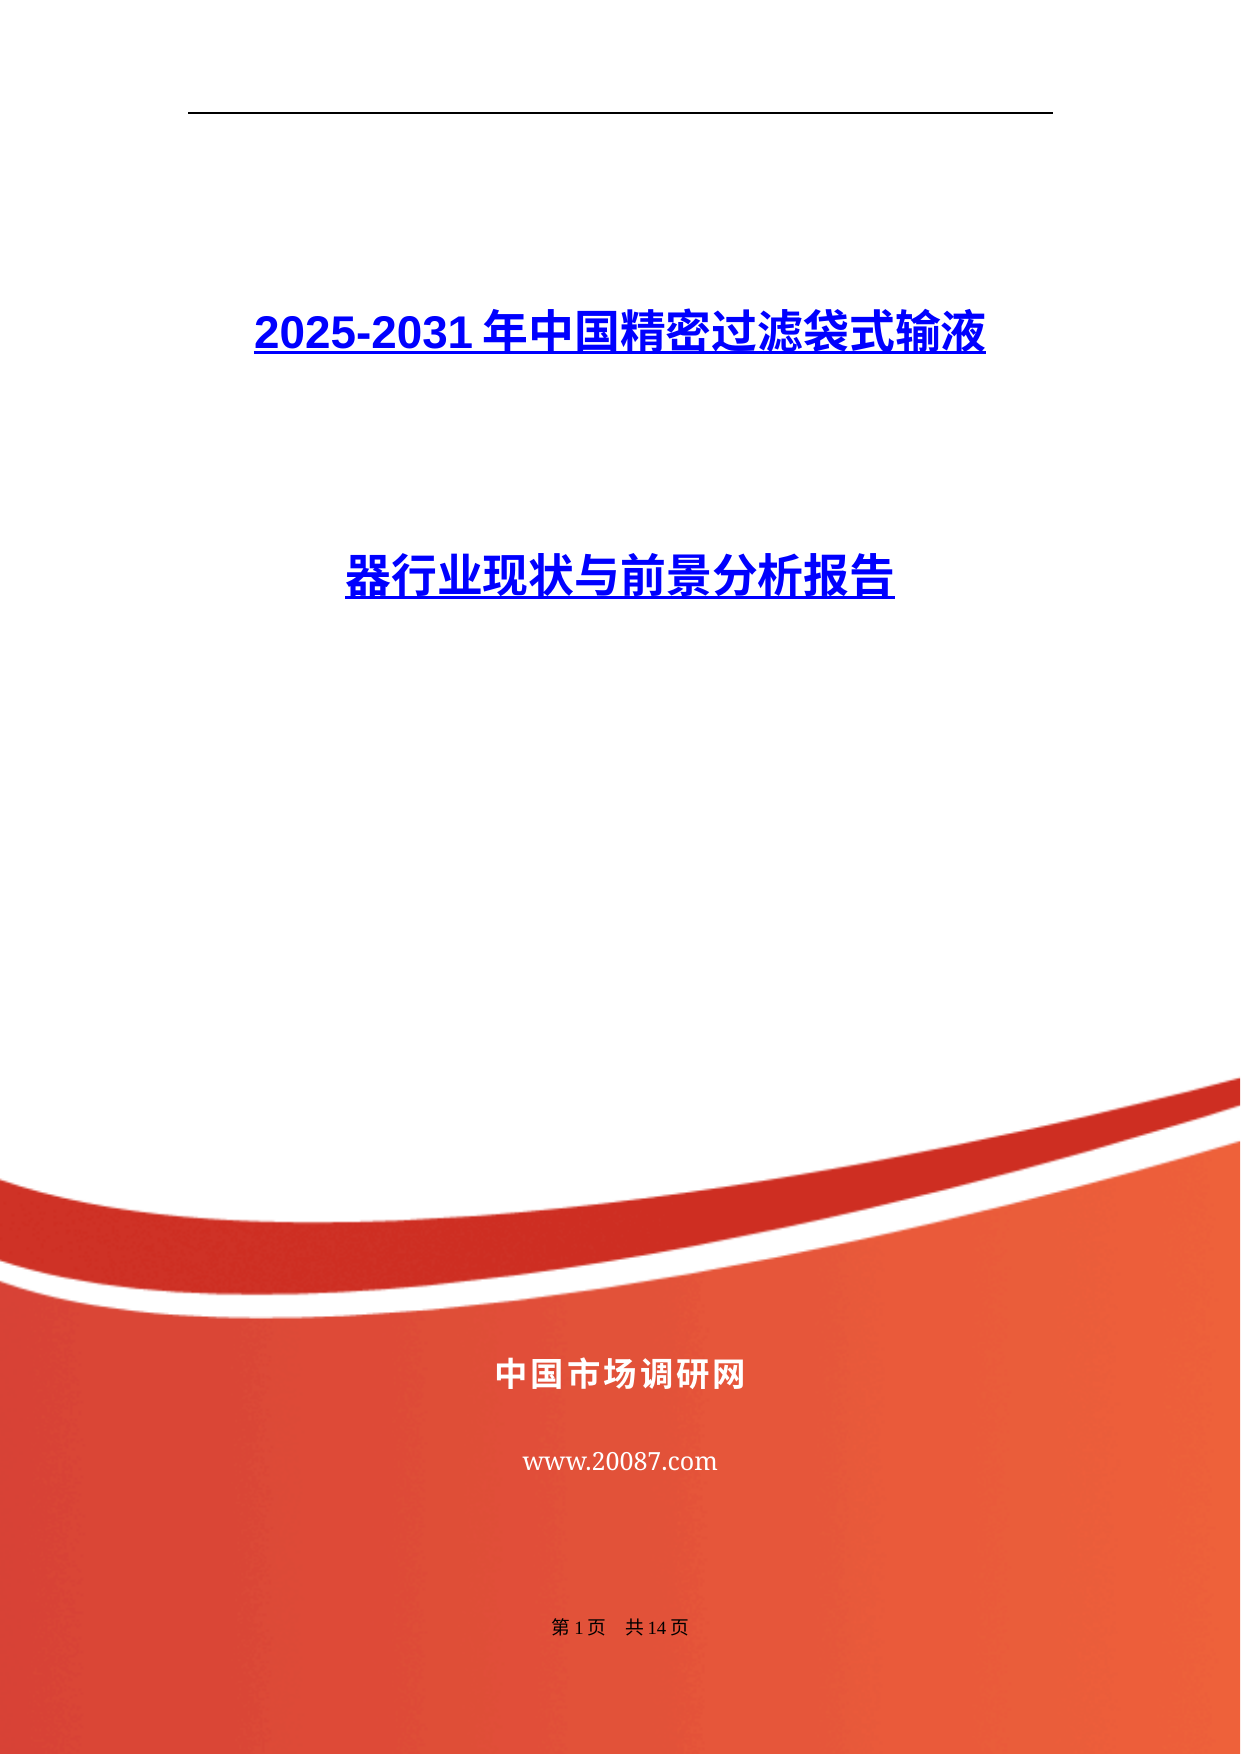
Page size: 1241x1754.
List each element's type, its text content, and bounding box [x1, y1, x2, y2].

text www.20087.com [187, 1428, 1053, 1493]
subtitle 中国市场调研网 [187, 1339, 1053, 1404]
picture [0, 1006, 1241, 1754]
table_header 2025-2031年中国精密过滤袋式输液器行业现状与前景分析报告 [188, 207, 1053, 773]
